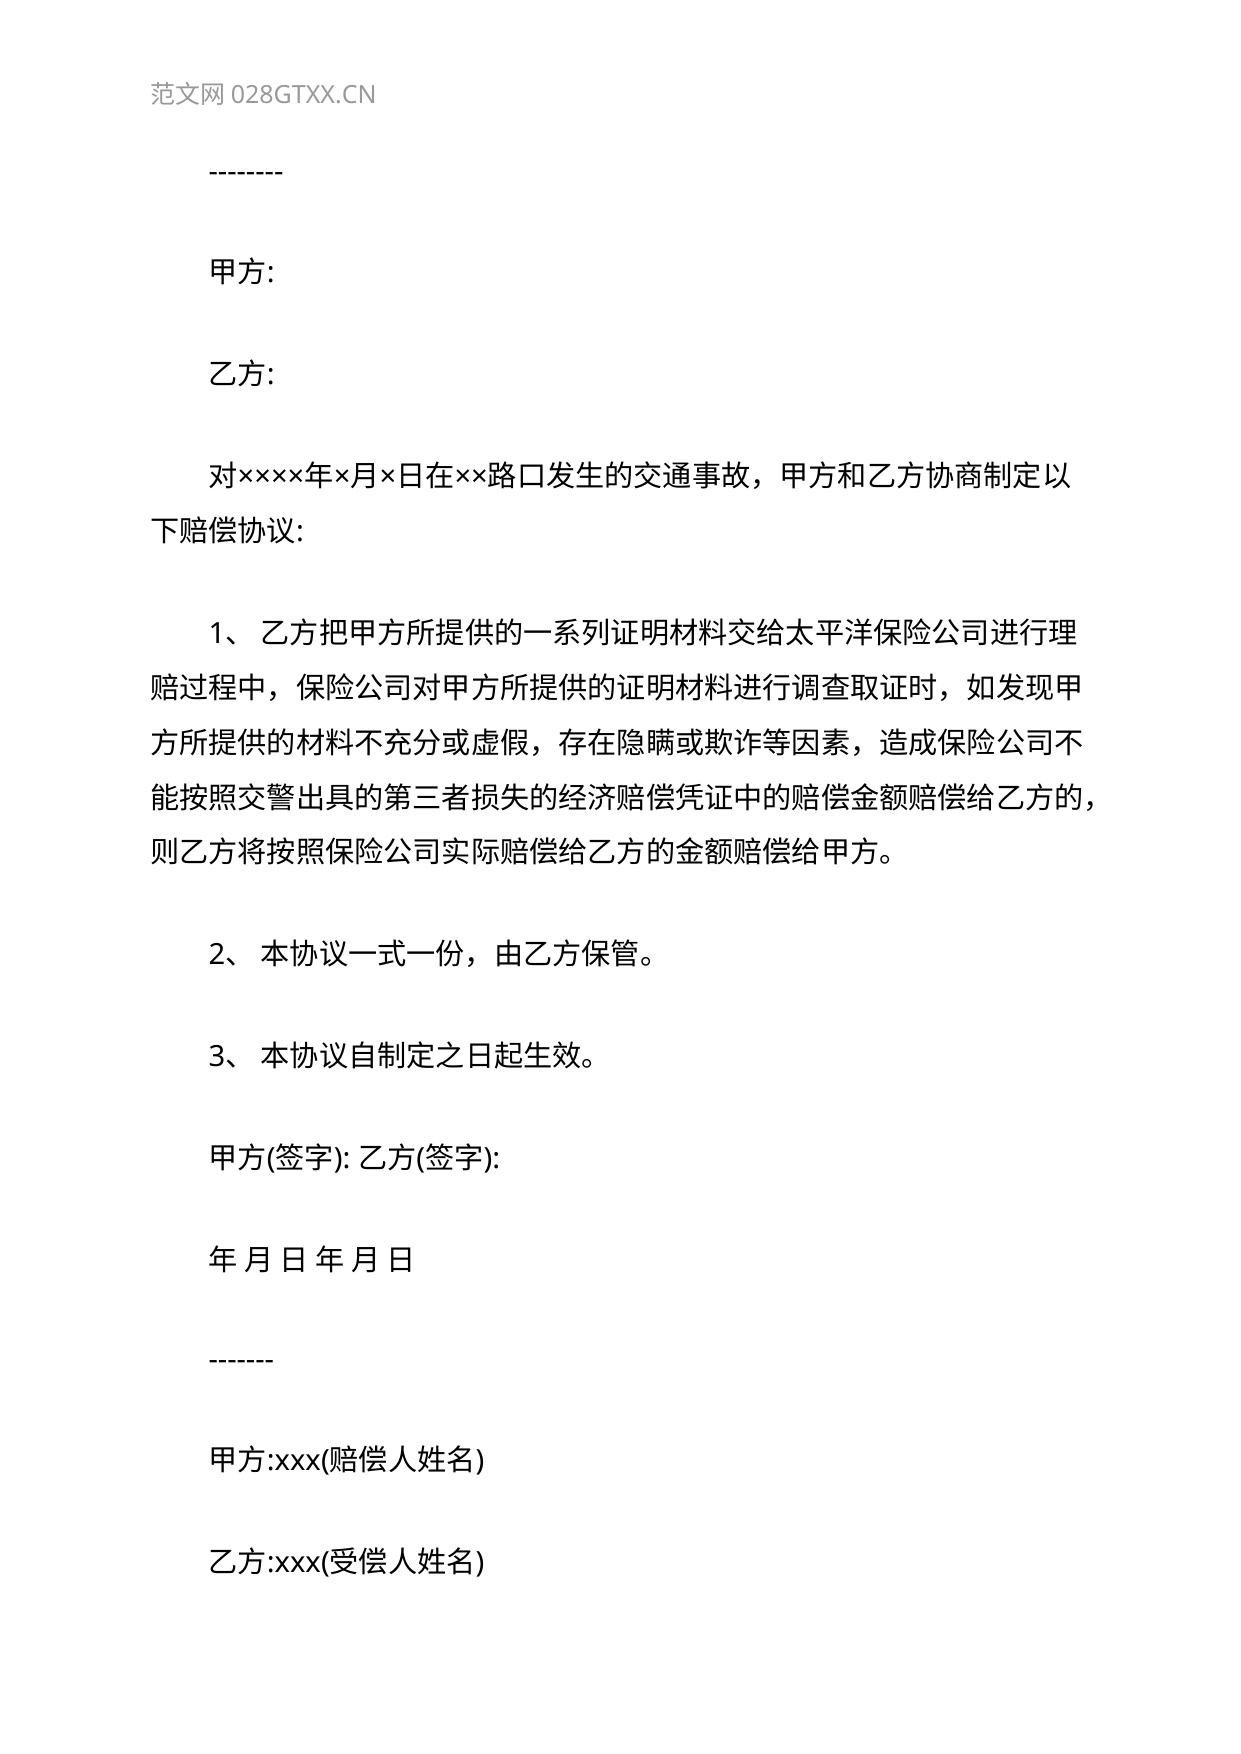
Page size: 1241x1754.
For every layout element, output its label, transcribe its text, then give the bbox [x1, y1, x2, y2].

text 3、 本协议自制定之日起生效。 [150, 1033, 1090, 1075]
text 甲方: [150, 248, 1090, 291]
text 乙方: [150, 350, 1090, 393]
text 对××××年×月×日在××路口发生的交通事故，甲方和乙方协商制定以下赔偿协议: [150, 452, 1090, 550]
text ------- [150, 1338, 1090, 1378]
text 乙方:xxx(受偿人姓名) [150, 1539, 1090, 1581]
text -------- [150, 150, 1090, 190]
text 甲方:xxx(赔偿人姓名) [150, 1437, 1090, 1479]
text 2、 本协议一式一份，由乙方保管。 [150, 931, 1090, 973]
text 1、 乙方把甲方所提供的一系列证明材料交给太平洋保险公司进行理赔过程中，保险公司对甲方所提供的证明材料进行调查取证时，如发现甲方所提供的材料不充分或虚假，存在隐瞒或欺诈等因素，造成保险公司不能按照交警出具的第三者损失的经济赔偿凭证中的赔偿金额赔偿给乙方的，则乙方将按照保险公司实际赔偿给乙方的金额赔偿给甲方。 [150, 609, 1090, 871]
text 年 月 日 年 月 日 [150, 1237, 1090, 1279]
text 甲方(签字): 乙方(签字): [150, 1135, 1090, 1177]
